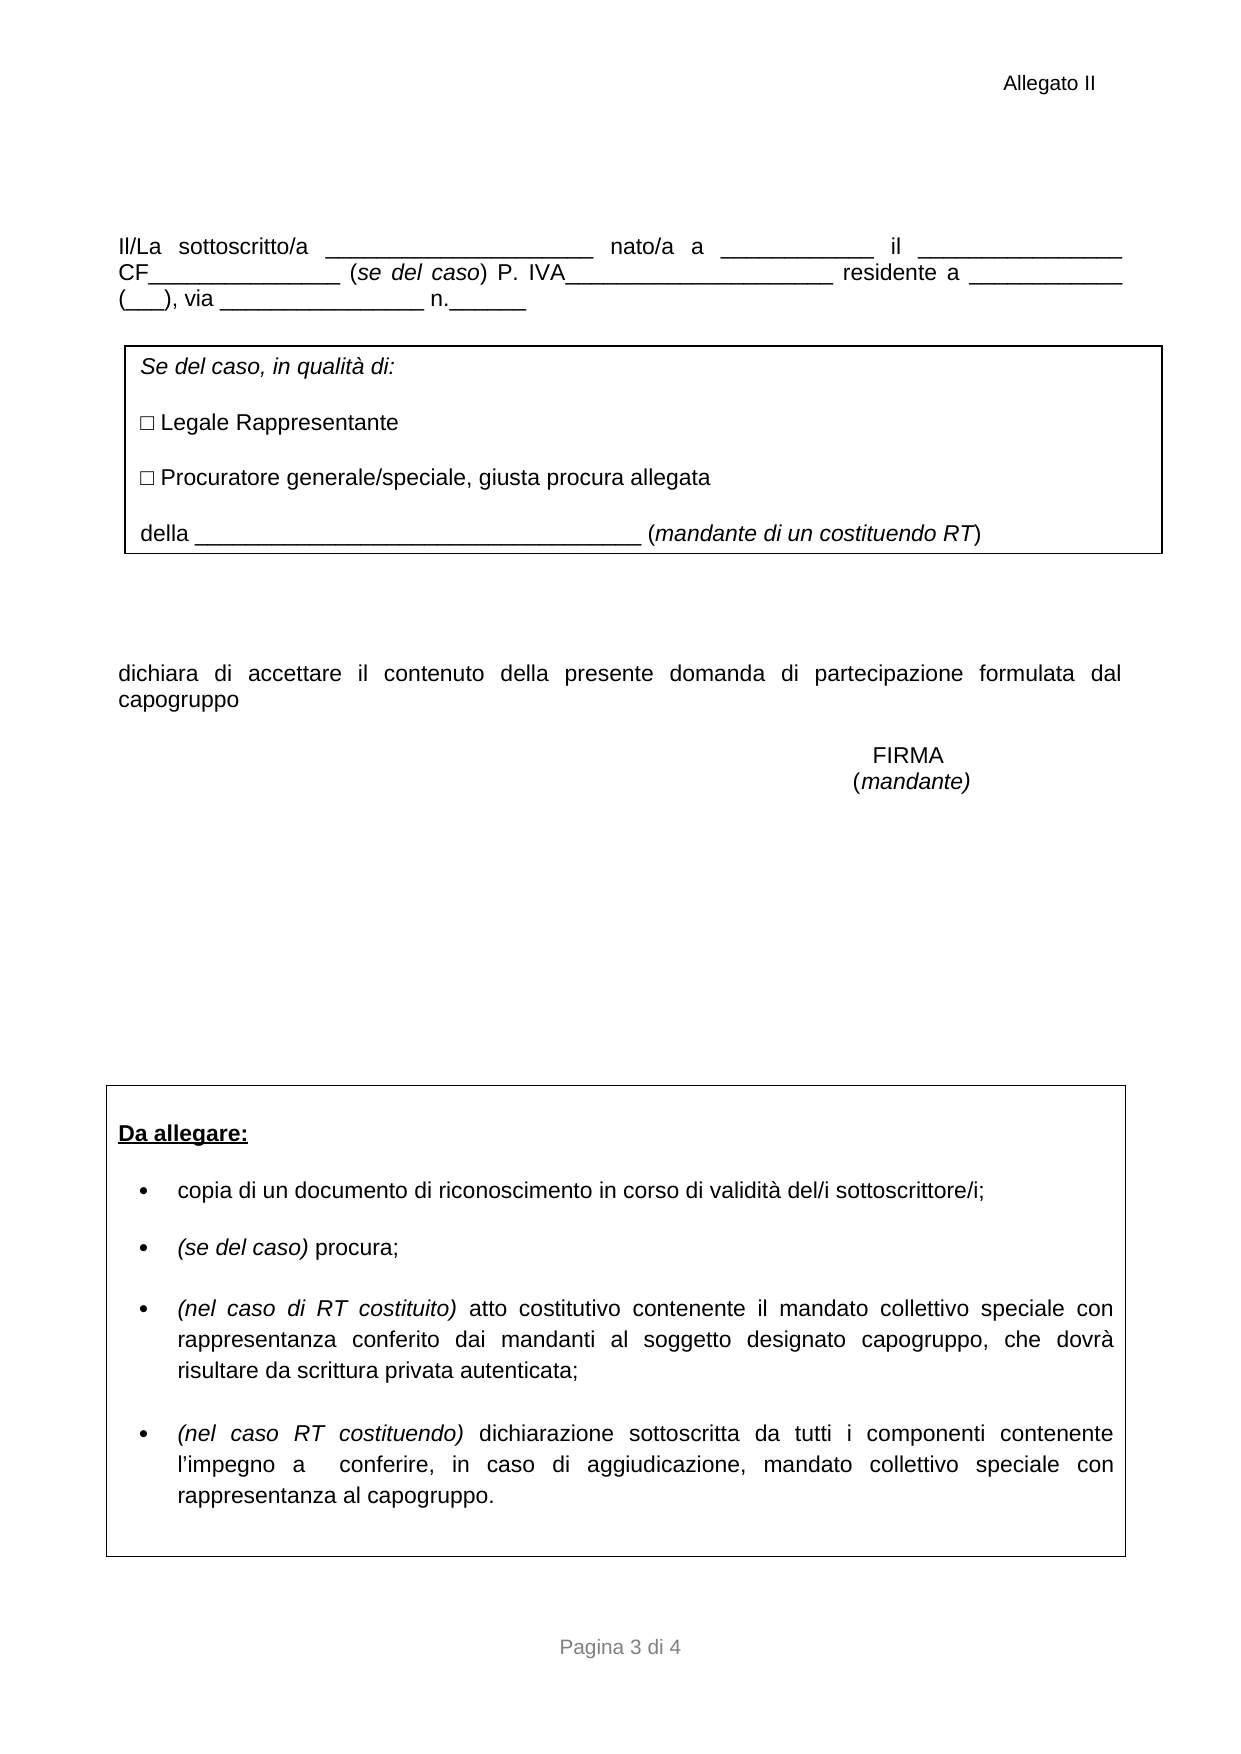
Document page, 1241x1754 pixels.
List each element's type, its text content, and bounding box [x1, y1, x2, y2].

table_header Da allegare: copia di un documento di riconoscimento in corso di validità del/i sottoscrittore/i; (se del caso) procura; (nel caso di RT costituito) atto costitutivo contenente il mandato collettivo speciale con rappresentanza conferito dai mandanti al soggetto designato capogruppo, che dovrà risultare da scrittura privata autenticata; (nel caso RT costituendo) dichiarazione sottoscritta da tutti i componenti contenente l’impegno a conferire, in caso di aggiudicazione, mandato collettivo speciale con rappresentanza al capogruppo. [107, 1086, 1125, 1556]
text dichiara di accettare il contenuto della presente domanda di partecipazione formulata dal capogruppo [118, 660, 1122, 713]
text (mandante) [192, 768, 1122, 794]
text FIRMA [192, 742, 1122, 768]
text Il/La sottoscritto/a _____________________ nato/a a ____________ il ________________ CF_______________ (se del caso) P. IVA_____________________ residente a ____________ (___), via ________________ n.______ [118, 233, 1122, 312]
